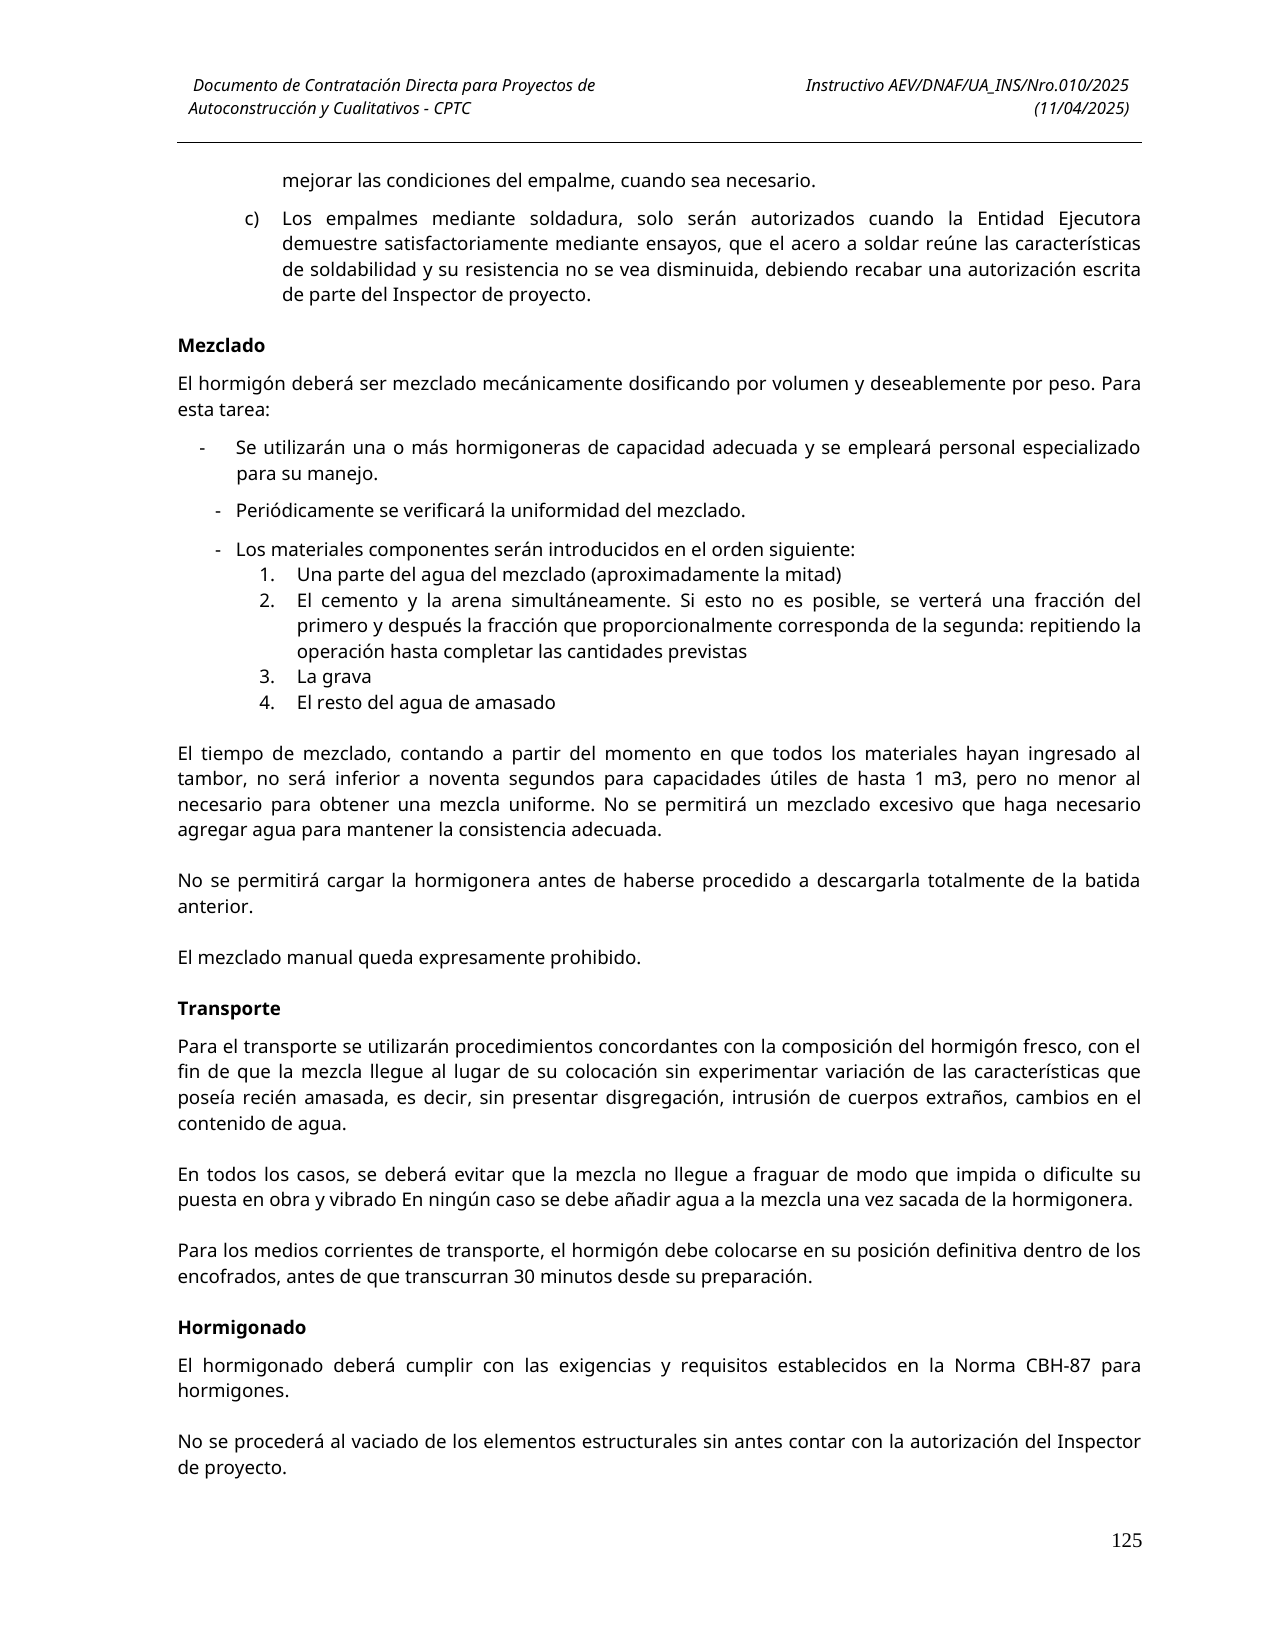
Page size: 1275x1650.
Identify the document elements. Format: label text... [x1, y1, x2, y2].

list Se utilizarán una o más hormigoneras de capacidad adecuada y se empleará personal especializado para su manejo. [199, 434, 1142, 485]
list La grava [259, 663, 1142, 689]
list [244, 167, 1142, 193]
text Para los medios corrientes de transporte, el hormigón debe colocarse en su posición definitiva dentro de los encofrados, antes de que transcurran 30 minutos desde su preparación. [177, 1237, 1142, 1288]
text El tiempo de mezclado, contando a partir del momento en que todos los materiales hayan ingresado al tambor, no será inferior a noventa segundos para capacidades útiles de hasta 1 m3, pero no menor al necesario para obtener una mezcla uniforme. No se permitirá un mezclado excesivo que haga necesario agregar agua para mantener la consistencia adecuada. [177, 740, 1142, 842]
list Los materiales componentes serán introducidos en el orden siguiente: [215, 536, 1142, 561]
list Periódicamente se verificará la uniformidad del mezclado. [215, 498, 1142, 523]
list Una parte del agua del mezclado (aproximadamente la mitad) [259, 561, 1142, 587]
text Para el transporte se utilizarán procedimientos concordantes con la composición del hormigón fresco, con el fin de que la mezcla llegue al lugar de su colocación sin experimentar variación de las características que poseía recién amasada, es decir, sin presentar disgregación, intrusión de cuerpos extraños, cambios en el contenido de agua. [177, 1033, 1142, 1135]
text El hormigonado deberá cumplir con las exigencias y requisitos establecidos en la Norma CBH-87 para hormigones. [177, 1352, 1142, 1403]
list El cemento y la arena simultáneamente. Si esto no es posible, se verterá una fracción del primero y después la fracción que proporcionalmente corresponda de la segunda: repitiendo la operación hasta completar las cantidades previstas [259, 587, 1142, 663]
text Hormigonado [177, 1314, 1142, 1339]
list El resto del agua de amasado [259, 689, 1142, 714]
text En todos los casos, se deberá evitar que la mezcla no llegue a fraguar de modo que impida o dificulte su puesta en obra y vibrado En ningún caso se debe añadir agua a la mezcla una vez sacada de la hormigonera. [177, 1161, 1142, 1212]
text El hormigón deberá ser mezclado mecánicamente dosificando por volumen y deseablemente por peso. Para esta tarea: [177, 371, 1142, 422]
list Los empalmes mediante soldadura, solo serán autorizados cuando la Entidad Ejecutora demuestre satisfactoriamente mediante ensayos, que el acero a soldar reúne las características de soldabilidad y su resistencia no se vea disminuida, debiendo recabar una autorización escrita de parte del Inspector de proyecto. [244, 205, 1142, 307]
text No se permitirá cargar la hormigonera antes de haberse procedido a descargarla totalmente de la batida anterior. [177, 868, 1142, 919]
text Mezclado [177, 333, 1142, 358]
text El mezclado manual queda expresamente prohibido. [177, 944, 1142, 970]
text No se procederá al vaciado de los elementos estructurales sin antes contar con la autorización del Inspector de proyecto. [177, 1428, 1142, 1479]
text Transporte [177, 995, 1142, 1021]
